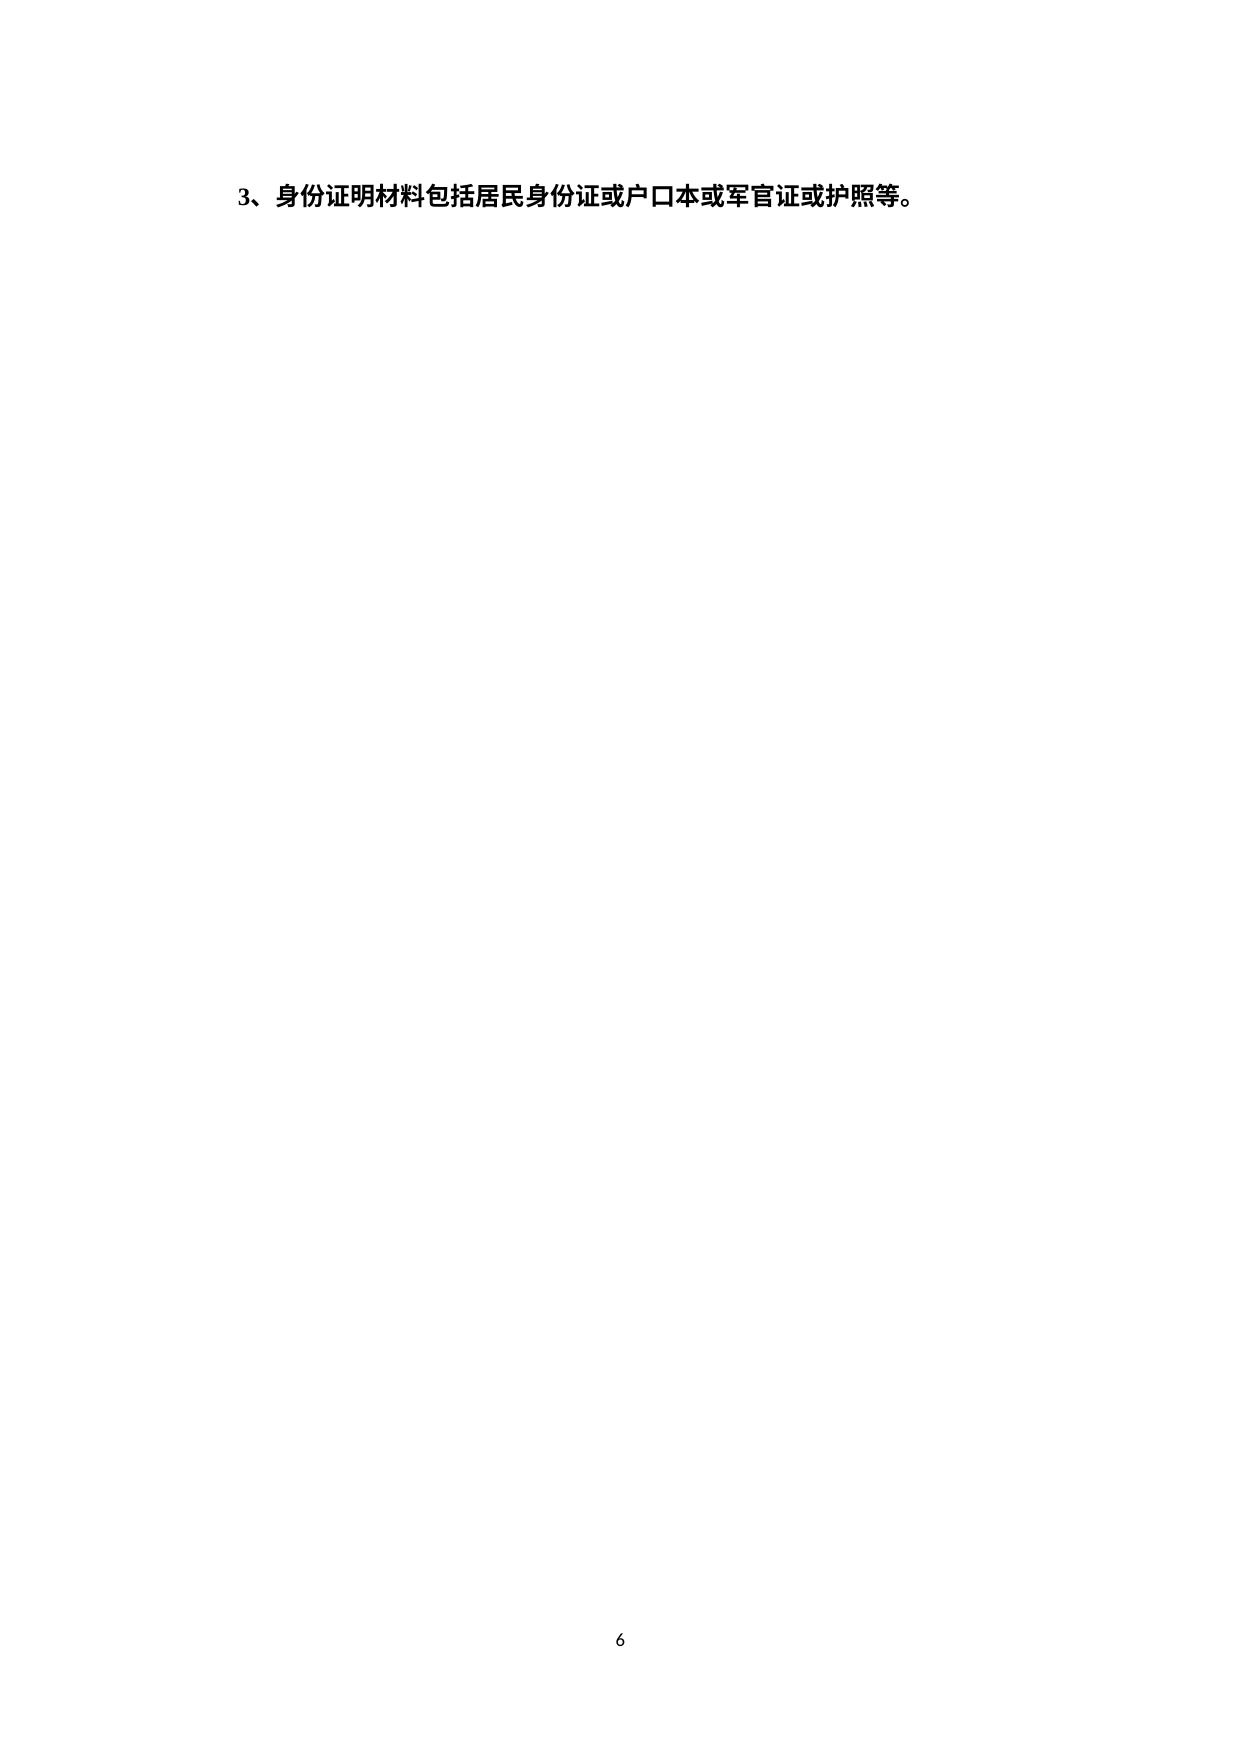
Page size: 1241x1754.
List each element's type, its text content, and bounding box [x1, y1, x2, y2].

list 身份证明材料包括居民身份证或户口本或军官证或护照等。 [187, 162, 1053, 227]
